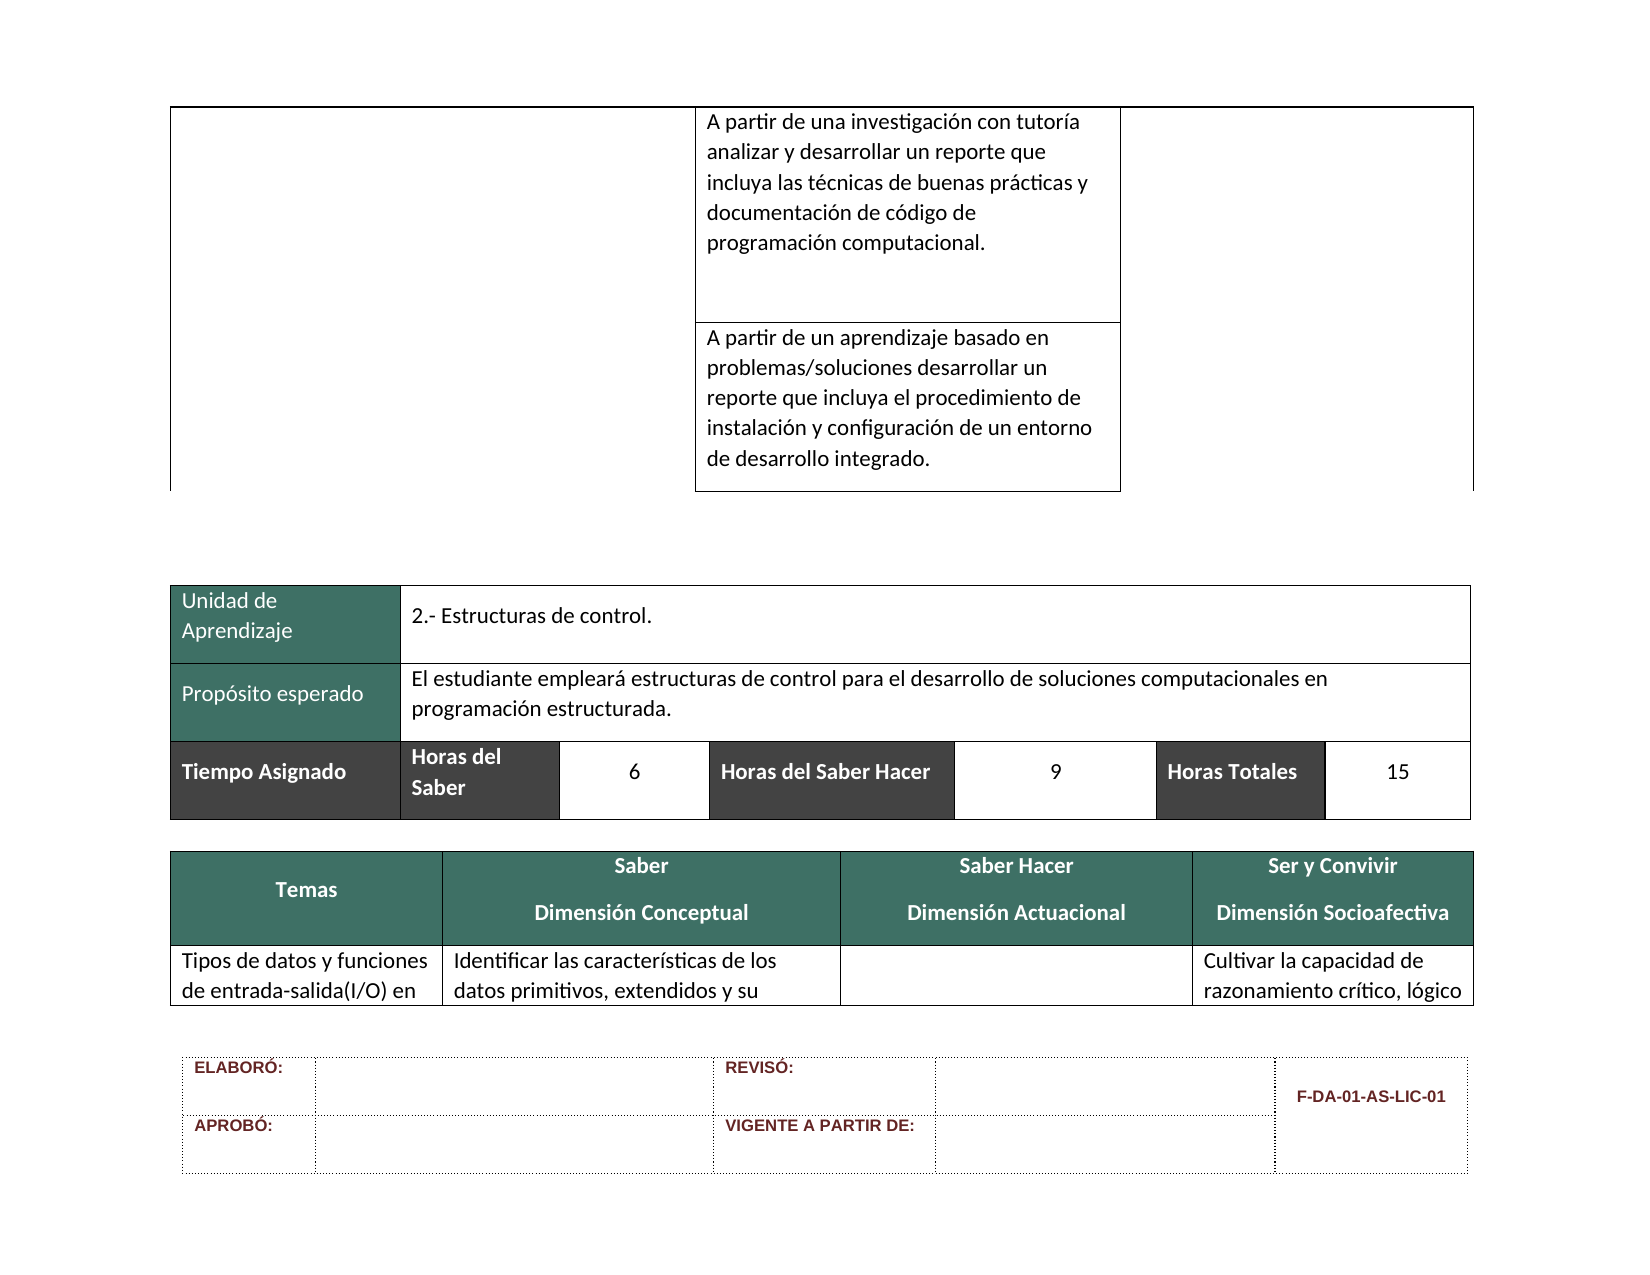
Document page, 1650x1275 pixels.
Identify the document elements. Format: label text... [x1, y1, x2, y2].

table_cell 9 [955, 742, 1156, 819]
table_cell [1193, 946, 1473, 1004]
table_cell Tiempo Asignado [171, 742, 400, 819]
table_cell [171, 946, 442, 1004]
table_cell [1121, 108, 1473, 491]
table_cell Horas del Saber [401, 742, 559, 819]
table_header Ser y Convivir Dimensión Socioafectiva [1193, 852, 1473, 945]
table_cell A partir de un aprendizaje basado en problemas/soluciones desarrollar un reporte que incluya el procedimiento de instalación y configuración de un entorno de desarrollo integrado. [696, 323, 1120, 491]
table_cell Horas del Saber Hacer [710, 742, 954, 819]
table_cell 15 [1326, 742, 1470, 819]
table_header Unidad de Aprendizaje [171, 586, 400, 663]
table_cell [841, 946, 1192, 1004]
table_cell A partir de una investigación con tutoría analizar y desarrollar un reporte que incluya las técnicas de buenas prácticas y documentación de código de programación computacional. [696, 108, 1120, 322]
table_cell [443, 946, 840, 1004]
table_header Saber Hacer Dimensión Actuacional [841, 852, 1192, 945]
table_cell Propósito esperado [171, 664, 400, 741]
table_header Temas [171, 852, 442, 945]
table_cell Horas Totales [1157, 742, 1324, 819]
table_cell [171, 108, 695, 491]
table_cell 6 [560, 742, 709, 819]
table_header Saber Dimensión Conceptual [443, 852, 840, 945]
table_header 2.- Estructuras de control. [401, 586, 1470, 663]
table_cell El estudiante empleará estructuras de control para el desarrollo de soluciones computacionales en programación estructurada. [401, 664, 1470, 741]
